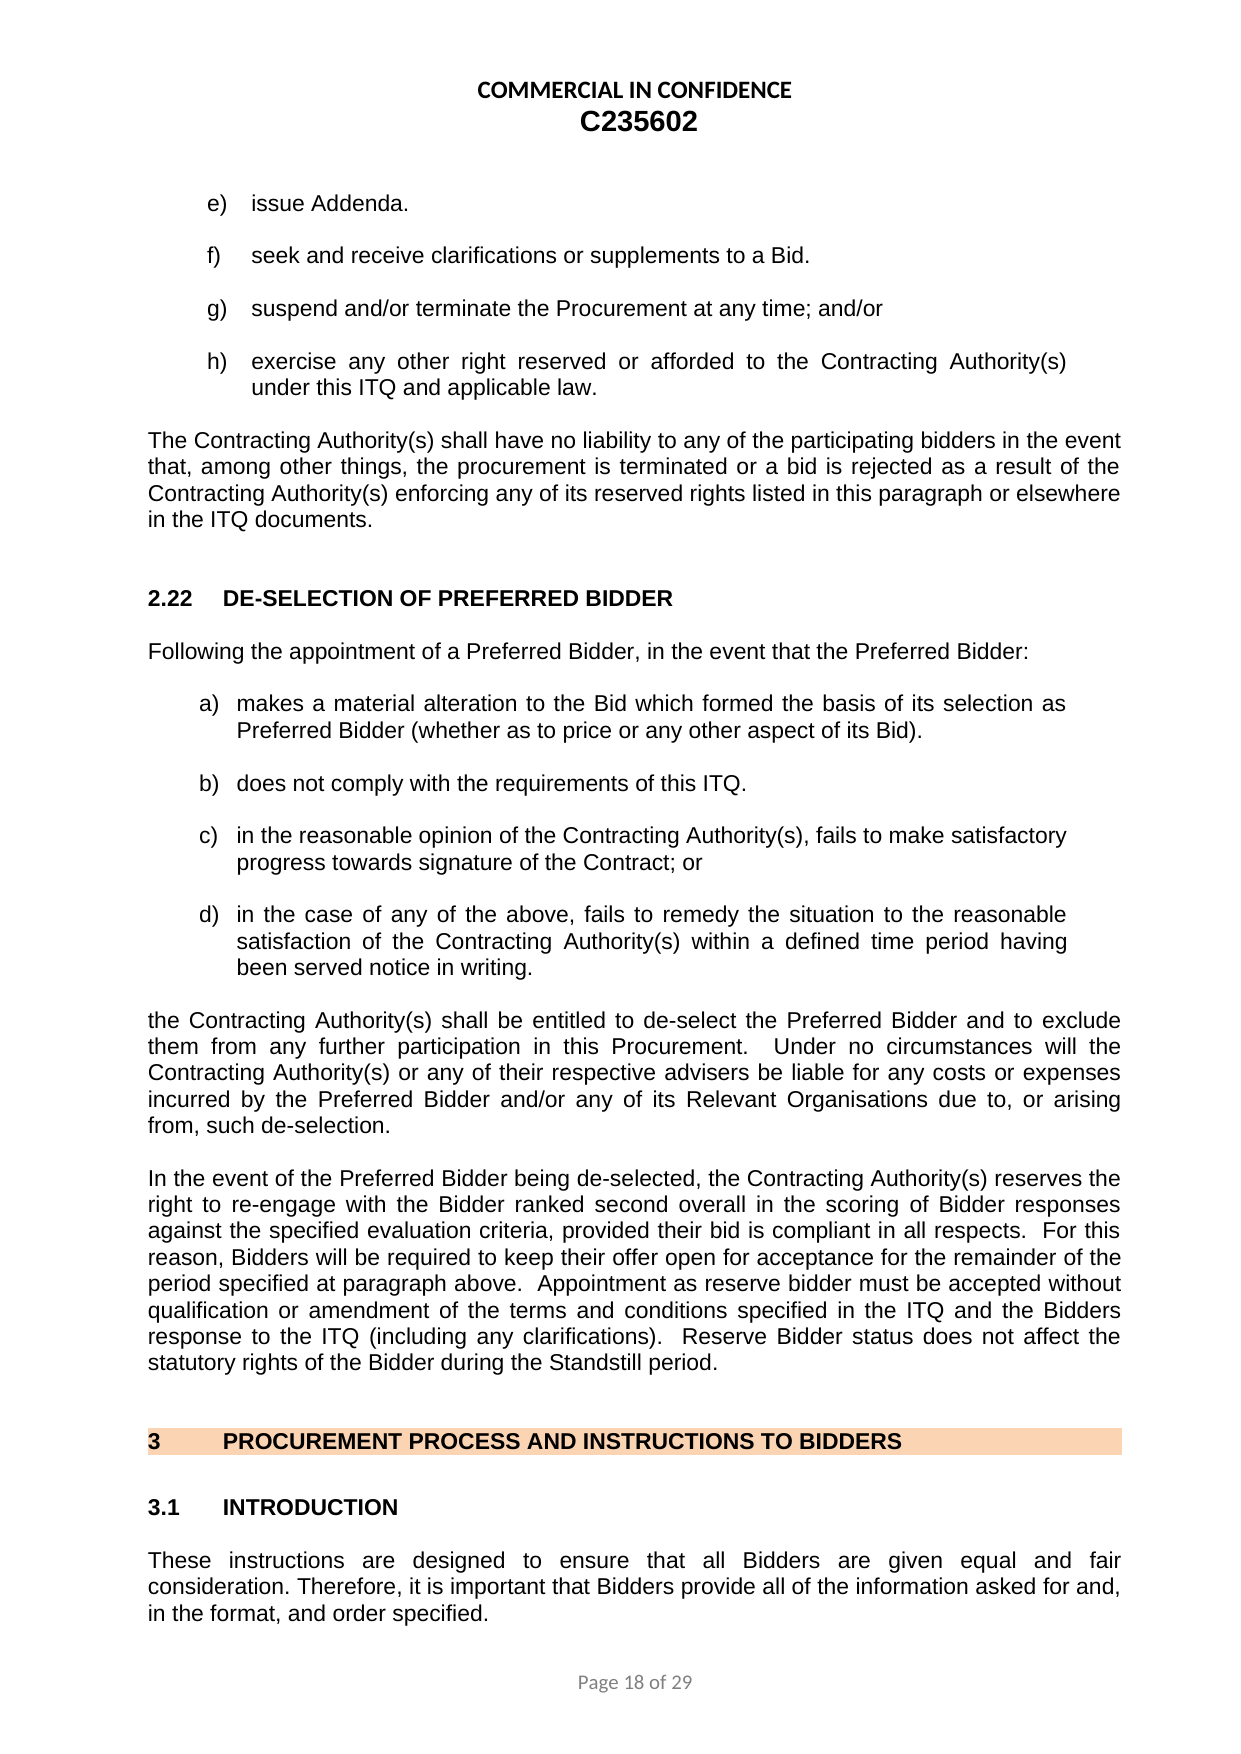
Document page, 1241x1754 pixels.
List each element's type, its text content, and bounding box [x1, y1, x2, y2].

list the Contracting Authority(s) shall be entitled to de-select the Preferred Bidder and to exclude them from any further participation in this Procurement. Under no circumstances will the Contracting Authority(s) or any of their respective advisers be liable for any costs or expenses incurred by the Preferred Bidder and/or any of its Relevant Organisations due to, or arising from, such de-selection. [148, 1007, 1122, 1138]
list suspend and/or terminate the Procurement at any time; and/or [207, 295, 1068, 321]
list in the case of any of the above, fails to remedy the situation to the reasonable satisfaction of the Contracting Authority(s) within a defined time period having been served notice in writing. [199, 901, 1068, 980]
text These instructions are designed to ensure that all Bidders are given equal and fair consideration. Therefore, it is important that Bidders provide all of the information asked for and, in the format, and order specified. [148, 1547, 1122, 1626]
list in the reasonable opinion of the Contracting Authority(s), fails to make satisfactory progress towards signature of the Contract; or [199, 822, 1068, 875]
list exercise any other right reserved or afforded to the Contracting Authority(s) under this ITQ and applicable law. [207, 348, 1068, 401]
list does not comply with the requirements of this ITQ. [199, 769, 1068, 796]
list The Contracting Authority(s) shall have no liability to any of the participating bidders in the event that, among other things, the procurement is terminated or a bid is rejected as a result of the Contracting Authority(s) enforcing any of its reserved rights listed in this paragraph or elsewhere in the ITQ documents. [148, 427, 1122, 532]
text Following the appointment of a Preferred Bidder, in the event that the Preferred Bidder: [148, 638, 1122, 664]
list makes a material alteration to the Bid which formed the basis of its selection as Preferred Bidder (whether as to price or any other aspect of its Bid). [199, 690, 1068, 743]
list seek and receive clarifications or supplements to a Bid. [207, 242, 1068, 269]
list introduction [148, 1494, 1122, 1521]
list issue Addenda. [207, 190, 1068, 216]
title 3 PROCUREMENT PROCESS AND INSTRUCTIONS TO BIDDERS [148, 1428, 1122, 1455]
list In the event of the Preferred Bidder being de-selected, the Contracting Authority(s) reserves the right to re-engage with the Bidder ranked second overall in the scoring of Bidder responses against the specified evaluation criteria, provided their bid is compliant in all respects. For this reason, Bidders will be required to keep their offer open for acceptance for the remainder of the period specified at paragraph above. Appointment as reserve bidder must be accepted without qualification or amendment of the terms and conditions specified in the ITQ and the Bidders response to the ITQ (including any clarifications). Reserve Bidder status does not affect the statutory rights of the Bidder during the Standstill period. [148, 1165, 1122, 1376]
list DE-SELECTION OF PREFERRED BIDDER [148, 585, 1122, 611]
